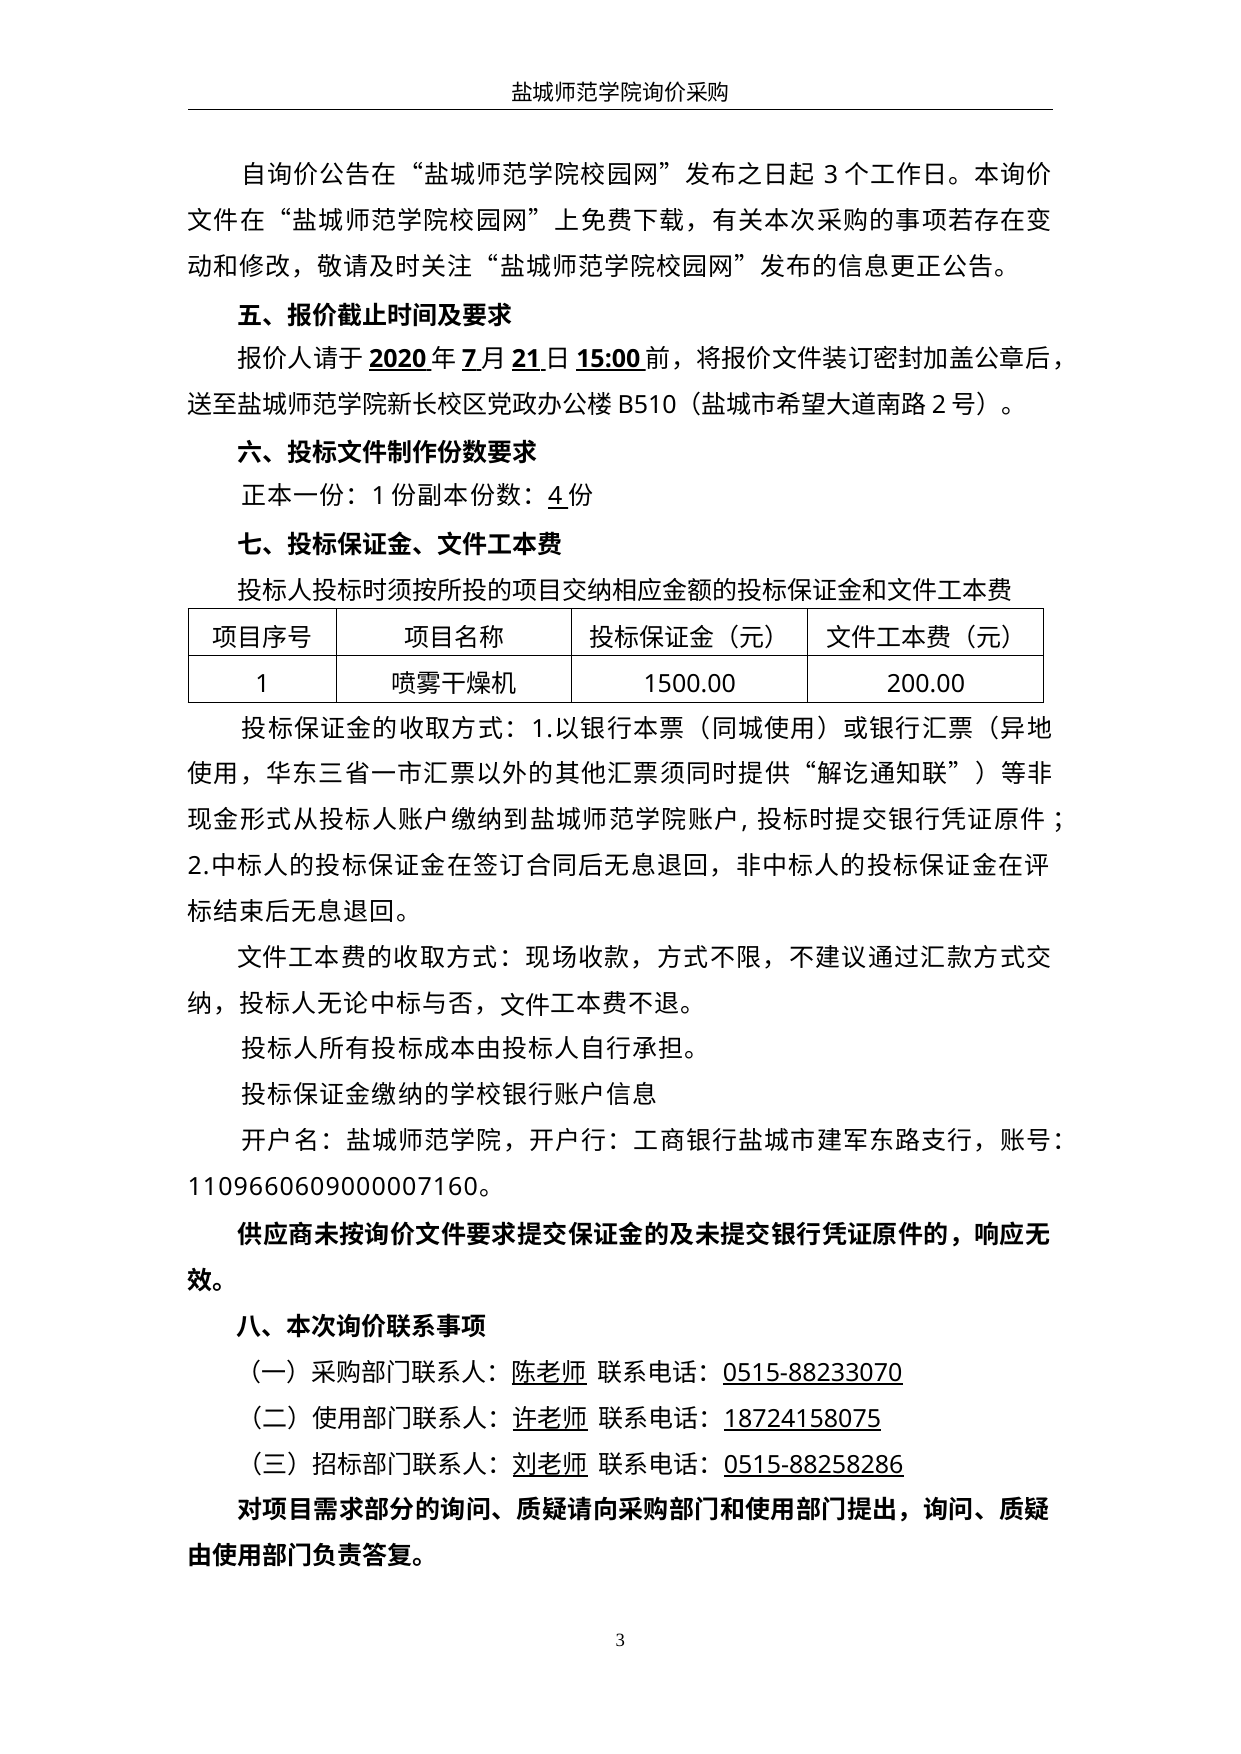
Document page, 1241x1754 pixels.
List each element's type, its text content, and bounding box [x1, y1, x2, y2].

text （一）采购部门联系人：陈老师 联系电话：0515-88233070 [187, 1345, 1053, 1391]
text 投标人投标时须按所投的项目交纳相应金额的投标保证金和文件工本费 [187, 562, 1053, 608]
text 投标保证金缴纳的学校银行账户信息 [187, 1070, 1053, 1116]
text 供应商未按询价文件要求提交保证金的及未提交银行凭证原件的，响应无效。 [187, 1207, 1053, 1299]
text 五、报价截止时间及要求 [187, 287, 1053, 333]
text 八、本次询价联系事项 [187, 1299, 1053, 1345]
text （二）使用部门联系人：许老师 联系电话：18724158075 [187, 1391, 1053, 1436]
table_cell 1 [189, 656, 336, 702]
table_cell 1500.00 [572, 656, 807, 702]
text 七、投标保证金、文件工本费 [187, 517, 1053, 562]
text 对项目需求部分的询问、质疑请向采购部门和使用部门提出，询问、质疑由使用部门负责答复。 [187, 1482, 1053, 1574]
text 正本一份：1份副本份数：4份 [187, 471, 1053, 517]
text 文件工本费的收取方式：现场收款，方式不限，不建议通过汇款方式交纳，投标人无论中标与否，文件工本费不退。 [187, 932, 1053, 1024]
text 投标保证金的收取方式：1.以银行本票（同城使用）或银行汇票（异地使用，华东三省一市汇票以外的其他汇票须同时提供“解讫通知联”）等非现金形式从投标人账户缴纳到盐城师范学院账户, 投标时提交银行凭证原件 ；2.中标人的投标保证金在签订合同后无息退回，非中标人的投标保证金在评标结束后无息退回。 [187, 703, 1053, 932]
text 六、投标文件制作份数要求 [187, 425, 1053, 471]
table_header 文件工本费（元） [808, 609, 1043, 655]
text 开户名：盐城师范学院，开户行：工商银行盐城市建军东路支行，账号：1109660609000007160。 [187, 1116, 1053, 1207]
text 自询价公告在“盐城师范学院校园网”发布之日起3个工作日。本询价文件在“盐城师范学院校园网”上免费下载，有关本次采购的事项若存在变动和修改，敬请及时关注“盐城师范学院校园网”发布的信息更正公告。 [187, 150, 1053, 287]
text （三）招标部门联系人：刘老师 联系电话：0515-88258286 [187, 1436, 1053, 1482]
table_header 项目名称 [337, 609, 571, 655]
text 投标人所有投标成本由投标人自行承担。 [187, 1024, 1053, 1070]
table_header 投标保证金（元） [572, 609, 807, 655]
text 报价人请于2020年7月21日15:00前，将报价文件装订密封加盖公章后，送至盐城师范学院新长校区党政办公楼B510（盐城市希望大道南路2号）。 [187, 333, 1053, 425]
table_cell 喷雾干燥机 [337, 656, 571, 702]
table_cell 200.00 [808, 656, 1043, 702]
table_header 项目序号 [189, 609, 336, 655]
